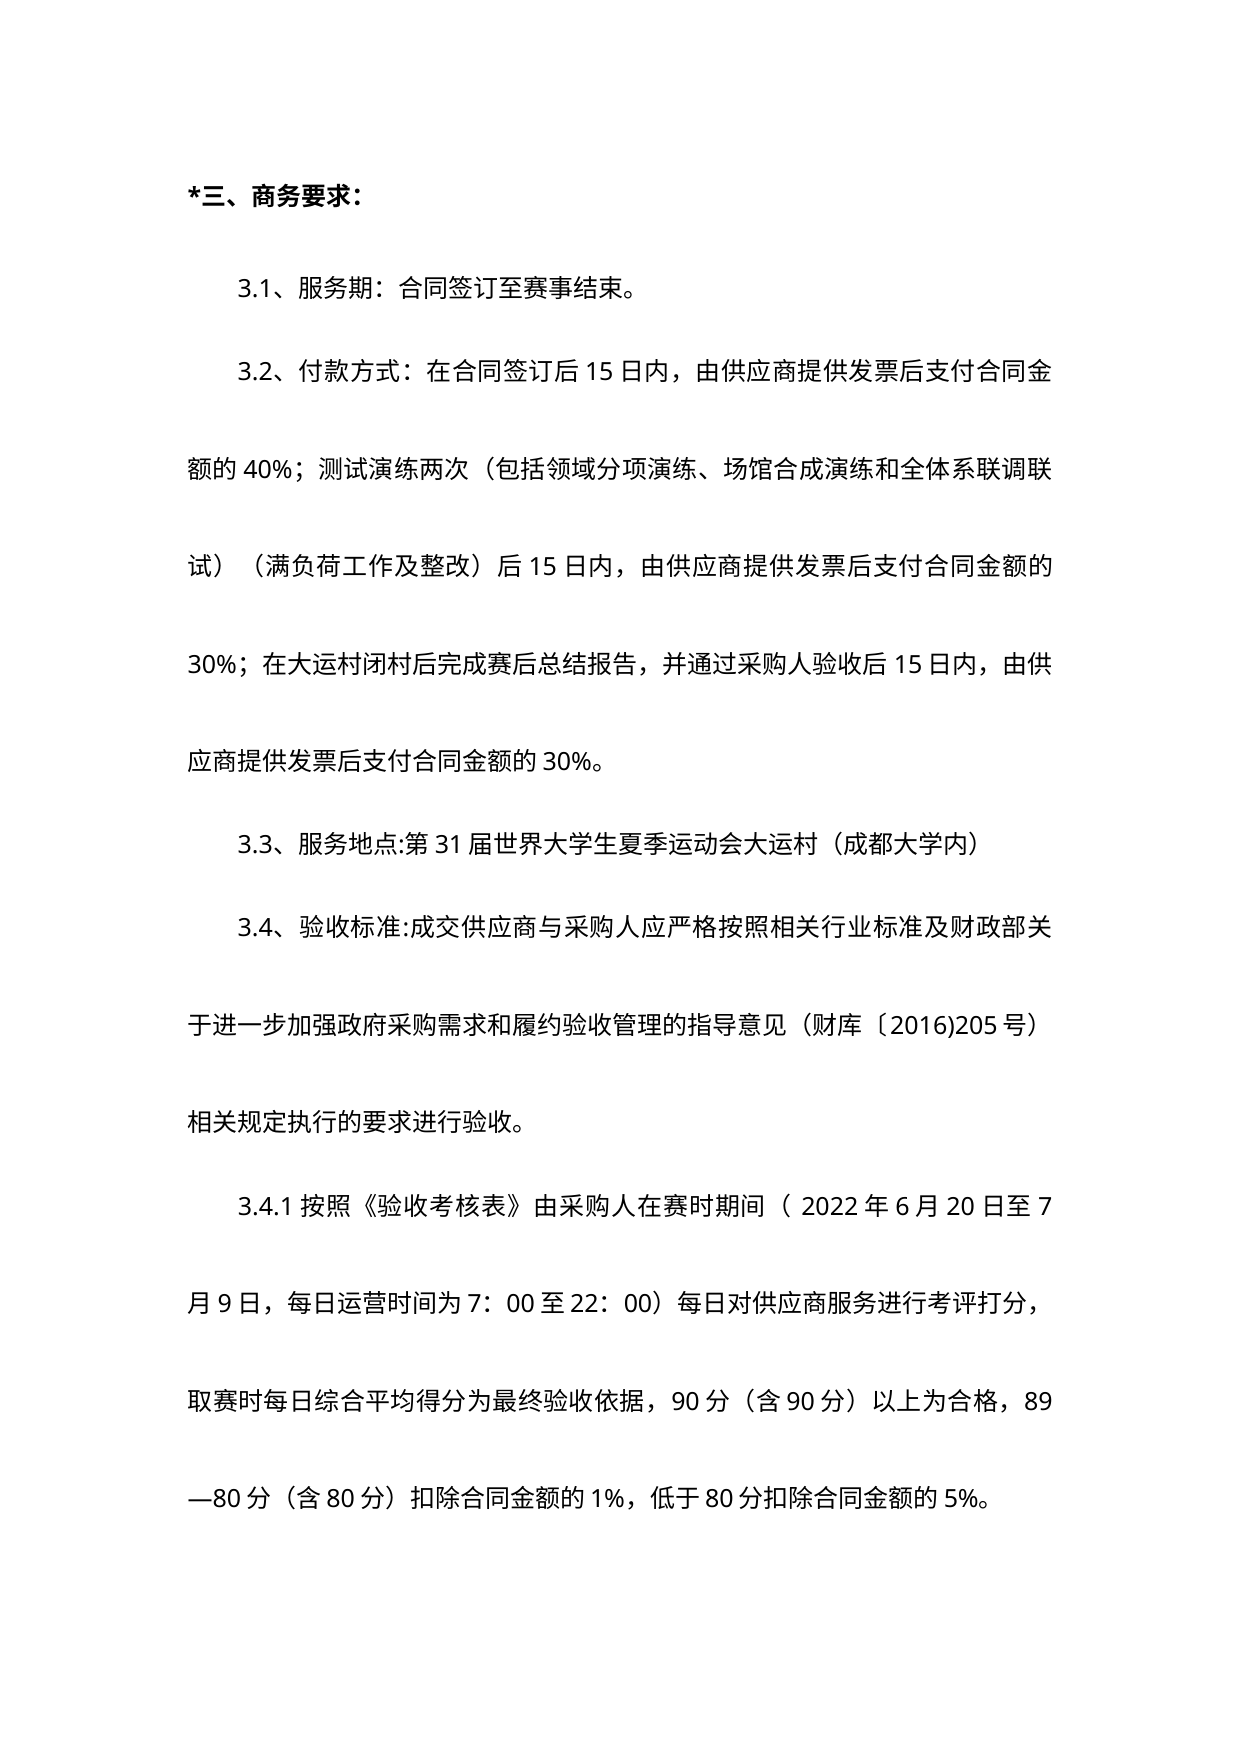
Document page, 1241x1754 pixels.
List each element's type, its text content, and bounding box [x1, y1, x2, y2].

text 3.4.1按照《验收考核表》由采购人在赛时期间（ 2022年6月20日至7月9日，每日运营时间为7：00至22：00）每日对供应商服务进行考评打分，取赛时每日综合平均得分为最终验收依据，90分（含90分）以上为合格，89—80分（含80分）扣除合同金额的1%，低于80分扣除合同金额的5%。 [187, 1172, 1053, 1529]
text *三、商务要求： [187, 162, 1053, 227]
text 3.1、服务期：合同签订至赛事结束。 [187, 254, 1053, 319]
text 3.4、验收标准:成交供应商与采购人应严格按照相关行业标准及财政部关于进一步加强政府采购需求和履约验收管理的指导意见（财库〔2016)205号）相关规定执行的要求进行验收。 [187, 893, 1053, 1153]
text 3.2、付款方式：在合同签订后15日内，由供应商提供发票后支付合同金额的40%；测试演练两次（包括领域分项演练、场馆合成演练和全体系联调联试）（满负荷工作及整改）后15日内，由供应商提供发票后支付合同金额的30%；在大运村闭村后完成赛后总结报告，并通过采购人验收后15日内，由供应商提供发票后支付合同金额的30%。 [187, 337, 1053, 792]
text 3.3、服务地点:第31届世界大学生夏季运动会大运村（成都大学内） [187, 810, 1053, 875]
